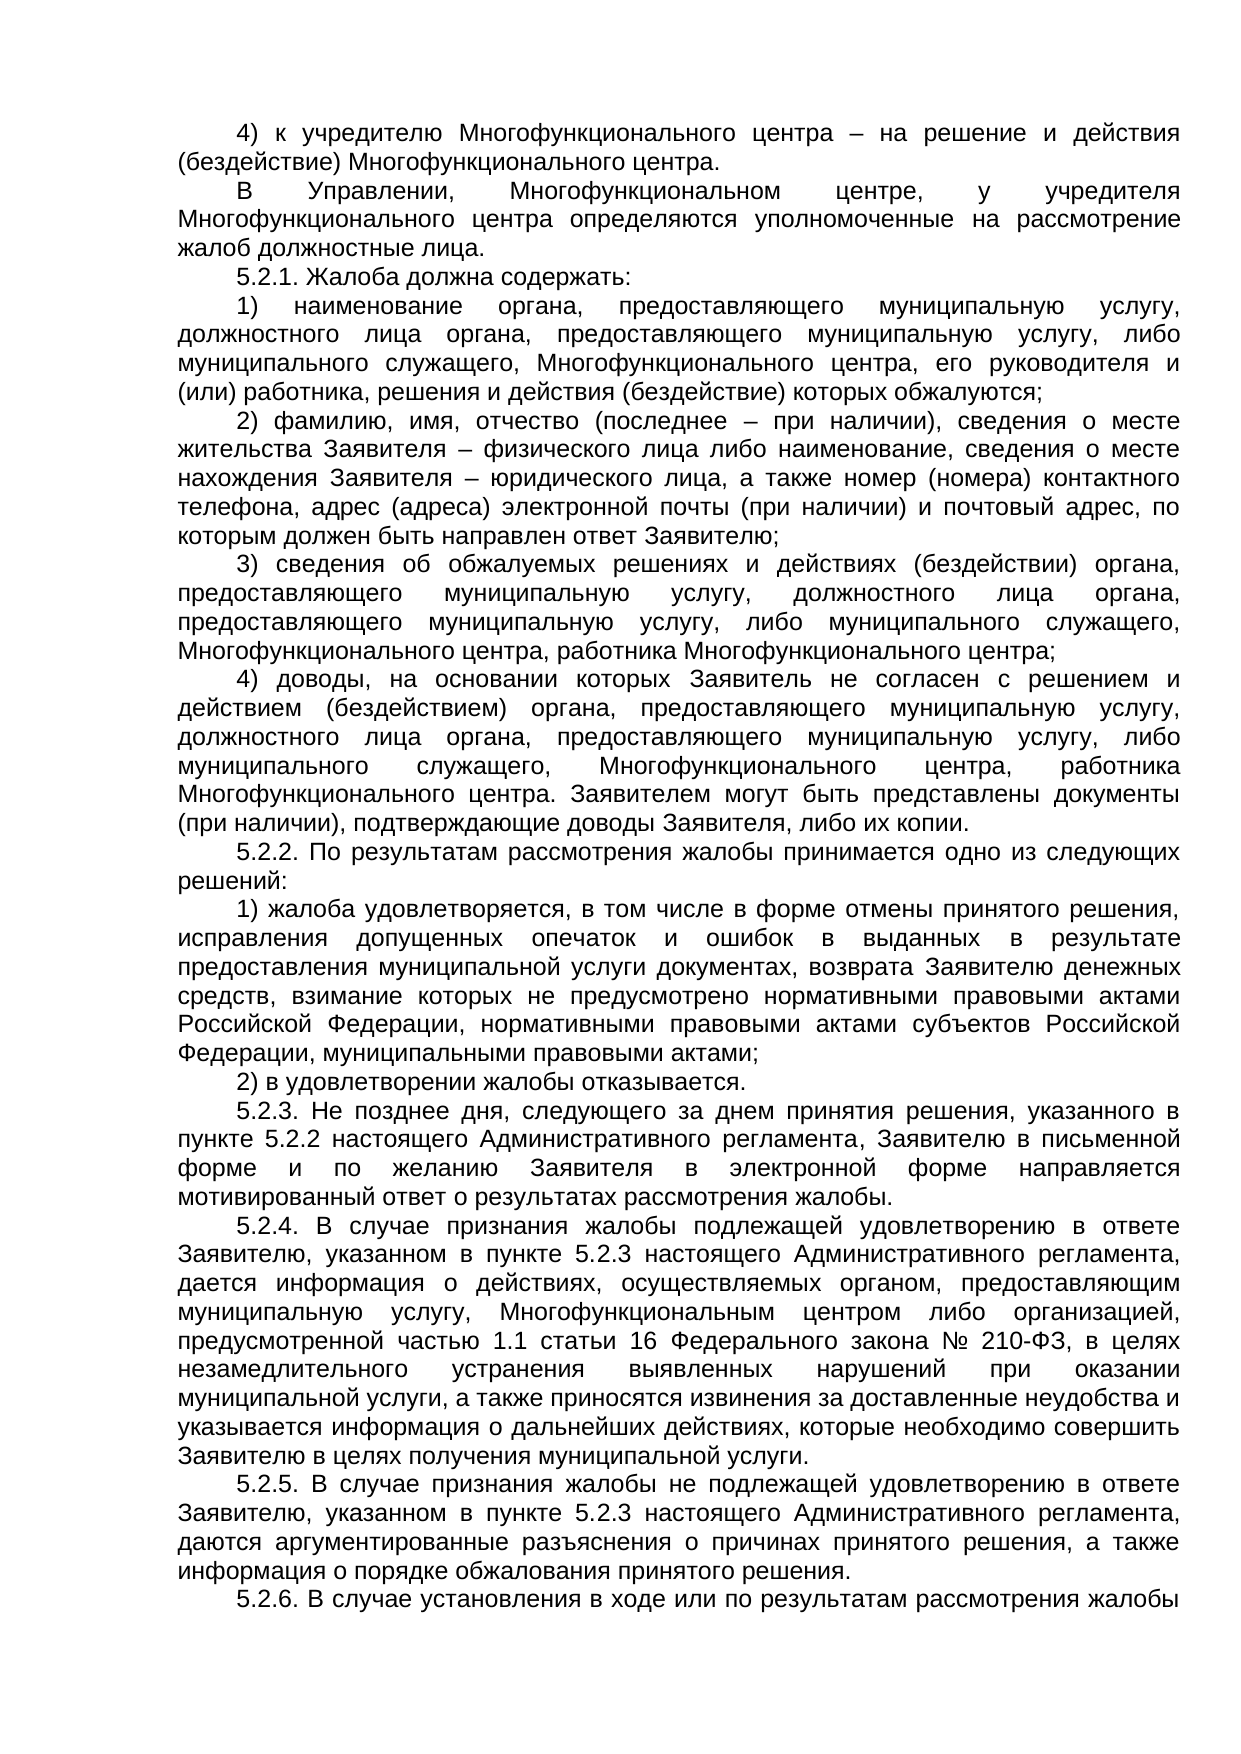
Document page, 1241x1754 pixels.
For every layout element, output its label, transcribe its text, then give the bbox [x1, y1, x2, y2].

text 1) наименование органа, предоставляющего муниципальную услугу, должностного лица органа, предоставляющего муниципальную услугу, либо муниципального служащего, Многофункционального центра, его руководителя и (или) работника, решения и действия (бездействие) которых обжалуются; [177, 291, 1181, 406]
text 5.2.1. Жалоба должна содержать: [177, 262, 1181, 291]
text 5.2.3. Не позднее дня, следующего за днем принятия решения, указанного в пункте 5.2.2 настоящего Административного регламента, Заявителю в письменной форме и по желанию Заявителя в электронной форме направляется мотивированный ответ о результатах рассмотрения жалобы. [177, 1096, 1181, 1211]
text 2) фамилию, имя, отчество (последнее – при наличии), сведения о месте жительства Заявителя – физического лица либо наименование, сведения о месте нахождения Заявителя – юридического лица, а также номер (номера) контактного телефона, адрес (адреса) электронной почты (при наличии) и почтовый адрес, по которым должен быть направлен ответ Заявителю; [177, 406, 1181, 549]
text 5.2.5. В случае признания жалобы не подлежащей удовлетворению в ответе Заявителю, указанном в пункте 5.2.3 настоящего Административного регламента, даются аргументированные разъяснения о причинах принятого решения, а также информация о порядке обжалования принятого решения. [177, 1469, 1181, 1584]
text 5.2.4. В случае признания жалобы подлежащей удовлетворению в ответе Заявителю, указанном в пункте 5.2.3 настоящего Административного регламента, дается информация о действиях, осуществляемых органом, предоставляющим муниципальную услугу, Многофункциональным центром либо организацией, предусмотренной частью 1.1 статьи 16 Федерального закона № 210-ФЗ, в целях незамедлительного устранения выявленных нарушений при оказании муниципальной услуги, а также приносятся извинения за доставленные неудобства и указывается информация о дальнейших действиях, которые необходимо совершить Заявителю в целях получения муниципальной услуги. [177, 1211, 1181, 1469]
text 2) в удовлетворении жалобы отказывается. [177, 1067, 1181, 1096]
text В Управлении, Многофункциональном центре, у учредителя Многофункционального центра определяются уполномоченные на рассмотрение жалоб должностные лица. [177, 176, 1181, 262]
text 4) доводы, на основании которых Заявитель не согласен с решением и действием (бездействием) органа, предоставляющего муниципальную услугу, должностного лица органа, предоставляющего муниципальную услугу, либо муниципального служащего, Многофункционального центра, работника Многофункционального центра. Заявителем могут быть представлены документы (при наличии), подтверждающие доводы Заявителя, либо их копии. [177, 664, 1181, 837]
text 1) жалоба удовлетворяется, в том числе в форме отмены принятого решения, исправления допущенных опечаток и ошибок в выданных в результате предоставления муниципальной услуги документах, возврата Заявителю денежных средств, взимание которых не предусмотрено нормативными правовыми актами Российской Федерации, нормативными правовыми актами субъектов Российской Федерации, муниципальными правовыми актами; [177, 894, 1181, 1067]
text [177, 1584, 1181, 1613]
text 5.2.2. По результатам рассмотрения жалобы принимается одно из следующих решений: [177, 837, 1181, 894]
text 3) сведения об обжалуемых решениях и действиях (бездействии) органа, предоставляющего муниципальную услугу, должностного лица органа, предоставляющего муниципальную услугу, либо муниципального служащего, Многофункционального центра, работника Многофункционального центра; [177, 549, 1181, 664]
text 4) к учредителю Многофункционального центра – на решение и действия (бездействие) Многофункционального центра. [177, 118, 1181, 176]
